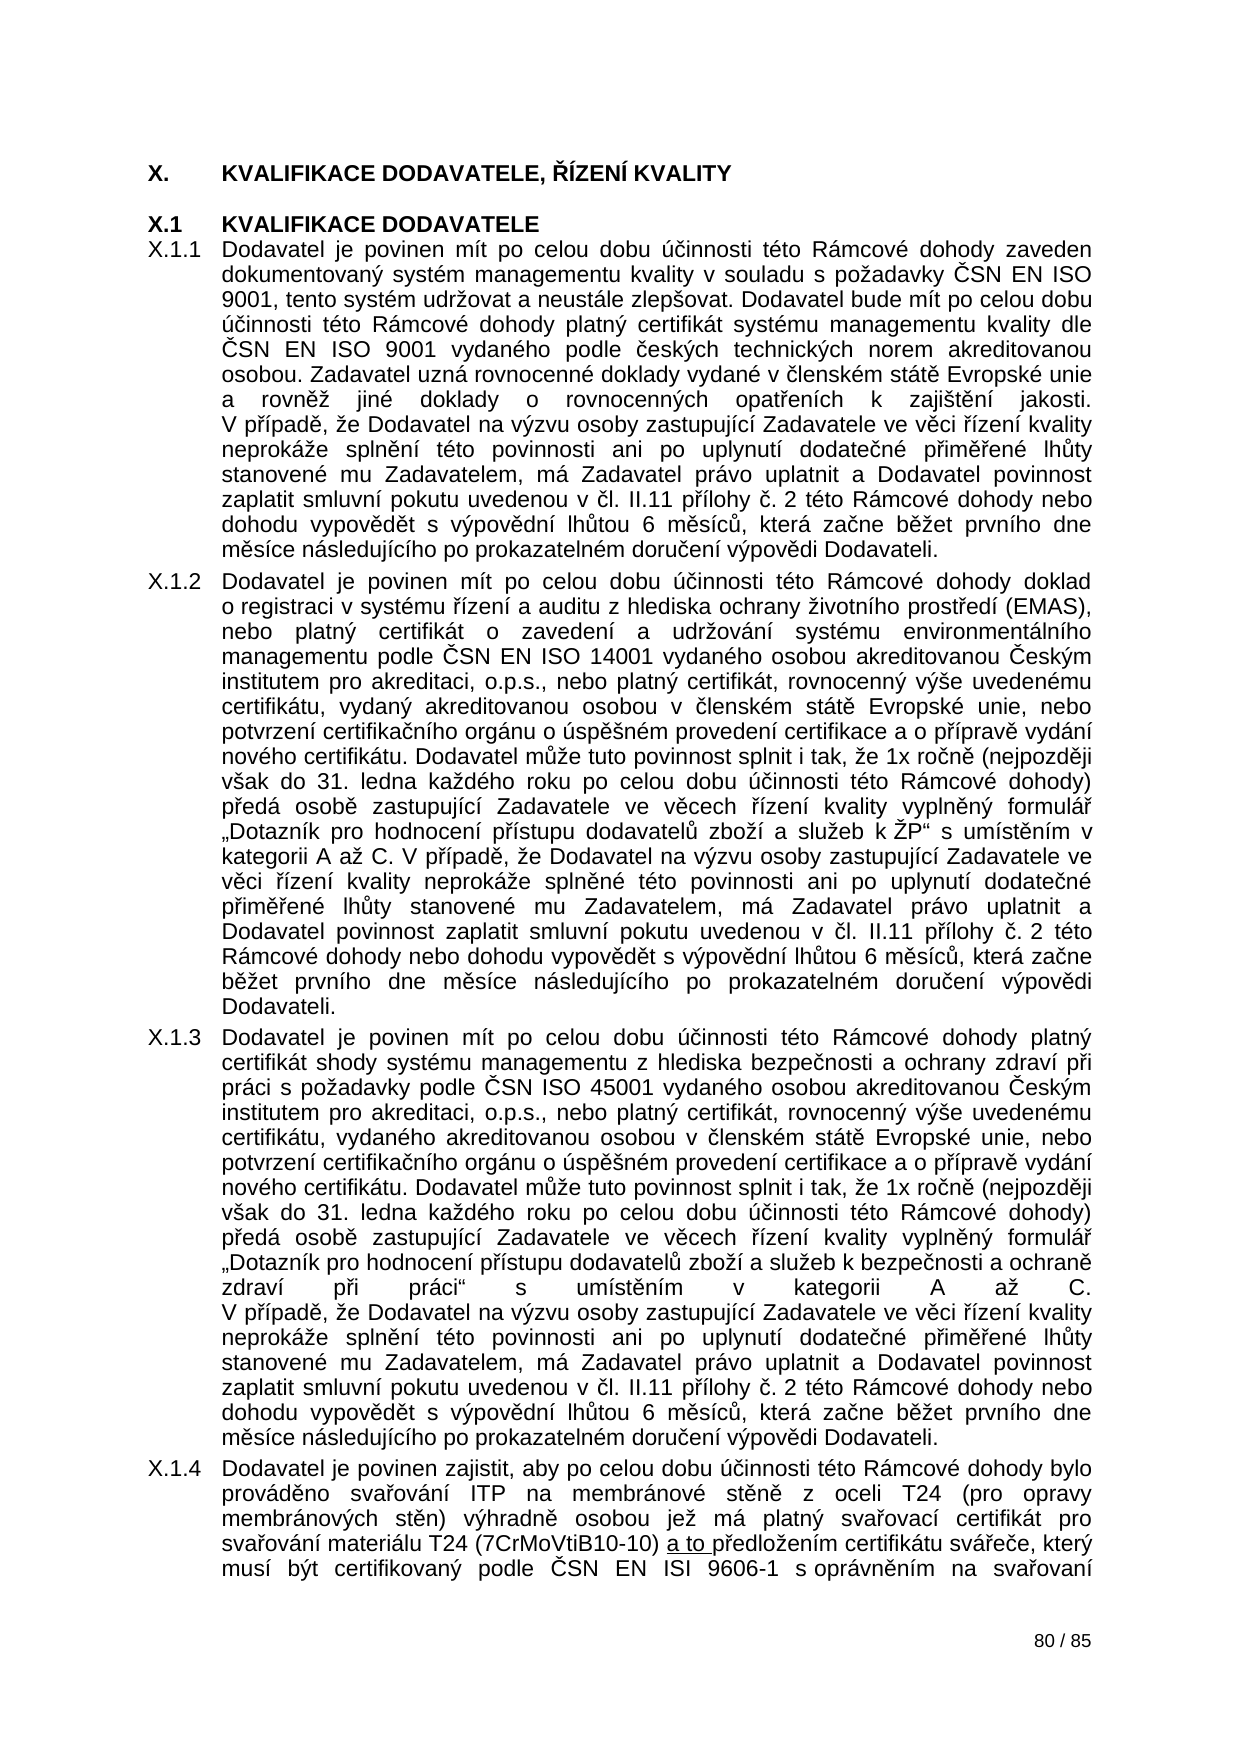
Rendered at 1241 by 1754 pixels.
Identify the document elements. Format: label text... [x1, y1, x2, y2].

list Dodavatel je povinen mít po celou dobu účinnosti této Rámcové dohody platný certifikát shody systému managementu z hlediska bezpečnosti a ochrany zdraví při práci s požadavky podle ČSN ISO 45001 vydaného osobou akreditovanou Českým institutem pro akreditaci, o.p.s., nebo platný certifikát, rovnocenný výše uvedenému certifikátu, vydaného akreditovanou osobou v členském státě Evropské unie, nebo potvrzení certifikačního orgánu o úspěšném provedení certifikace a o přípravě vydání nového certifikátu. Dodavatel může tuto povinnost splnit i tak, že 1x ročně (nejpozději však do 31. ledna každého roku po celou dobu účinnosti této Rámcové dohody) předá osobě zastupující Zadavatele ve věcech řízení kvality vyplněný formulář „Dotazník pro hodnocení přístupu dodavatelů zboží a služeb k bezpečnosti a ochraně zdraví při práci“ s umístěním v kategorii A až C. V případě, že Dodavatel na výzvu osoby zastupující Zadavatele ve věci řízení kvality neprokáže splnění této povinnosti ani po uplynutí dodatečné přiměřené lhůty stanovené mu Zadavatelem, má Zadavatel právo uplatnit a Dodavatel povinnost zaplatit smluvní pokutu uvedenou v čl. II.11 přílohy č. 2 této Rámcové dohody nebo dohodu vypovědět s výpovědní lhůtou 6 měsíců, která začne běžet prvního dne měsíce následujícího po prokazatelném doručení výpovědi Dodavateli. [148, 1025, 1093, 1450]
list Kvalifikace dodavatele, řízení kvality [148, 160, 1093, 186]
list Dodavatel je povinen mít po celou dobu účinnosti této Rámcové dohody doklad o registraci v systému řízení a auditu z hlediska ochrany životního prostředí (EMAS), nebo platný certifikát o zavedení a udržování systému environmentálního managementu podle ČSN EN ISO 14001 vydaného osobou akreditovanou Českým institutem pro akreditaci, o.p.s., nebo platný certifikát, rovnocenný výše uvedenému certifikátu, vydaný akreditovanou osobou v členském státě Evropské unie, nebo potvrzení certifikačního orgánu o úspěšném provedení certifikace a o přípravě vydání nového certifikátu. Dodavatel může tuto povinnost splnit i tak, že 1x ročně (nejpozději však do 31. ledna každého roku po celou dobu účinnosti této Rámcové dohody) předá osobě zastupující Zadavatele ve věcech řízení kvality vyplněný formulář „Dotazník pro hodnocení přístupu dodavatelů zboží a služeb k ŽP“ s umístěním v kategorii A až C. V případě, že Dodavatel na výzvu osoby zastupující Zadavatele ve věci řízení kvality neprokáže splněné této povinnosti ani po uplynutí dodatečné přiměřené lhůty stanovené mu Zadavatelem, má Zadavatel právo uplatnit a Dodavatel povinnost zaplatit smluvní pokutu uvedenou v čl. II.11 přílohy č. 2 této Rámcové dohody nebo dohodu vypovědět s výpovědní lhůtou 6 měsíců, která začne běžet prvního dne měsíce následujícího po prokazatelném doručení výpovědi Dodavateli. [148, 569, 1093, 1019]
list KVALIFIKACE DODAVATELE [148, 211, 1093, 238]
list Dodavatel je povinen mít po celou dobu účinnosti této Rámcové dohody zaveden dokumentovaný systém managementu kvality v souladu s požadavky ČSN EN ISO 9001, tento systém udržovat a neustále zlepšovat. Dodavatel bude mít po celou dobu účinnosti této Rámcové dohody platný certifikát systému managementu kvality dle ČSN EN ISO 9001 vydaného podle českých technických norem akreditovanou osobou. Zadavatel uzná rovnocenné doklady vydané v členském státě Evropské unie a rovněž jiné doklady o rovnocenných opatřeních k zajištění jakosti. V případě, že Dodavatel na výzvu osoby zastupující Zadavatele ve věci řízení kvality neprokáže splnění této povinnosti ani po uplynutí dodatečné přiměřené lhůty stanovené mu Zadavatelem, má Zadavatel právo uplatnit a Dodavatel povinnost zaplatit smluvní pokutu uvedenou v čl. II.11 přílohy č. 2 této Rámcové dohody nebo dohodu vypovědět s výpovědní lhůtou 6 měsíců, která začne běžet prvního dne měsíce následujícího po prokazatelném doručení výpovědi Dodavateli. [148, 238, 1093, 563]
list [148, 1457, 1093, 1582]
